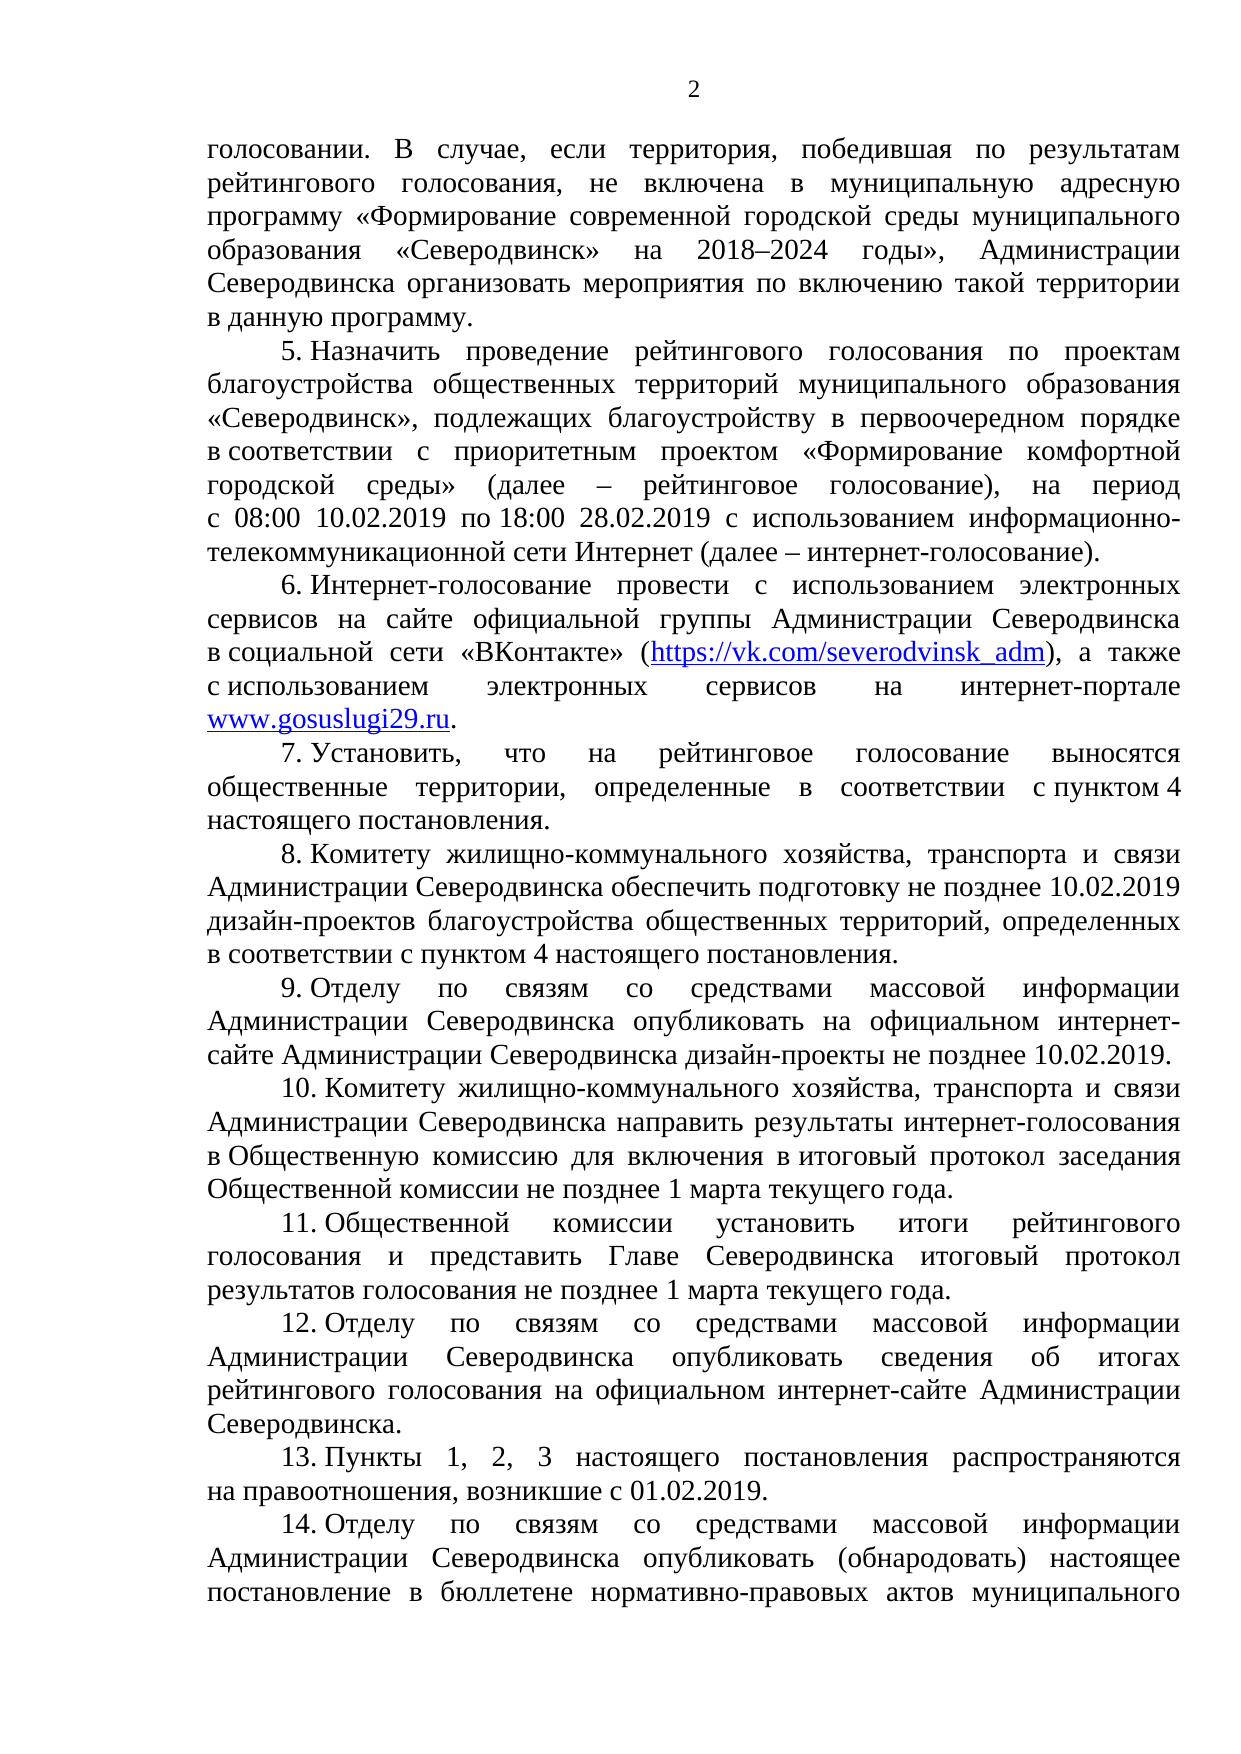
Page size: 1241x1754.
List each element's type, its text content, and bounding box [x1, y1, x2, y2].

text 12. Отделу по связям со средствами массовой информации Администрации Северодвинска опубликовать сведения об итогах рейтингового голосования на официальном интернет-сайте Администрации Северодвинска. [207, 1305, 1181, 1439]
text 8. Комитету жилищно-коммунального хозяйства, транспорта и связи Администрации Северодвинска обеспечить подготовку не позднее 10.02.2019 дизайн-проектов благоустройства общественных территорий, определенных в соответствии с пунктом 4 настоящего постановления. [207, 836, 1181, 970]
text 13. Пункты 1, 2, 3 настоящего постановления распространяются на правоотношения, возникшие с 01.02.2019. [207, 1439, 1181, 1507]
text 9. Отделу по связям со средствами массовой информации Администрации Северодвинска опубликовать на официальном интернет-сайте Администрации Северодвинска дизайн-проекты не позднее 10.02.2019. [207, 970, 1181, 1071]
text 10. Комитету жилищно-коммунального хозяйства, транспорта и связи Администрации Северодвинска направить результаты интернет-голосования в Общественную комиссию для включения в итоговый протокол заседания Общественной комиссии не позднее 1 марта текущего года. [207, 1071, 1181, 1205]
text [207, 1507, 1181, 1607]
text 11. Общественной комиссии установить итоги рейтингового голосования и представить Главе Северодвинска итоговый протокол результатов голосования не позднее 1 марта текущего года. [207, 1205, 1181, 1305]
text 7. Установить, что на рейтинговое голосование выносятся общественные территории, определенные в соответствии с пунктом 4 настоящего постановления. [207, 735, 1181, 836]
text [207, 131, 1181, 333]
text 5. Назначить проведение рейтингового голосования по проектам благоустройства общественных территорий муниципального образования «Северодвинск», подлежащих благоустройству в первоочередном порядке в соответствии с приоритетным проектом «Формирование комфортной городской среды» (далее – рейтинговое голосование), на период с 08:00 10.02.2019 по 18:00 28.02.2019 с использованием информационно-телекоммуникационной сети Интернет (далее – интернет-голосование). [207, 333, 1181, 567]
text 6. Интернет-голосование провести с использованием электронных сервисов на сайте официальной группы Администрации Северодвинска в социальной сети «ВКонтакте» (https://vk.com/severodvinsk_adm), а также с использованием электронных сервисов на интернет-портале www.gosuslugi29.ru. [207, 567, 1181, 735]
